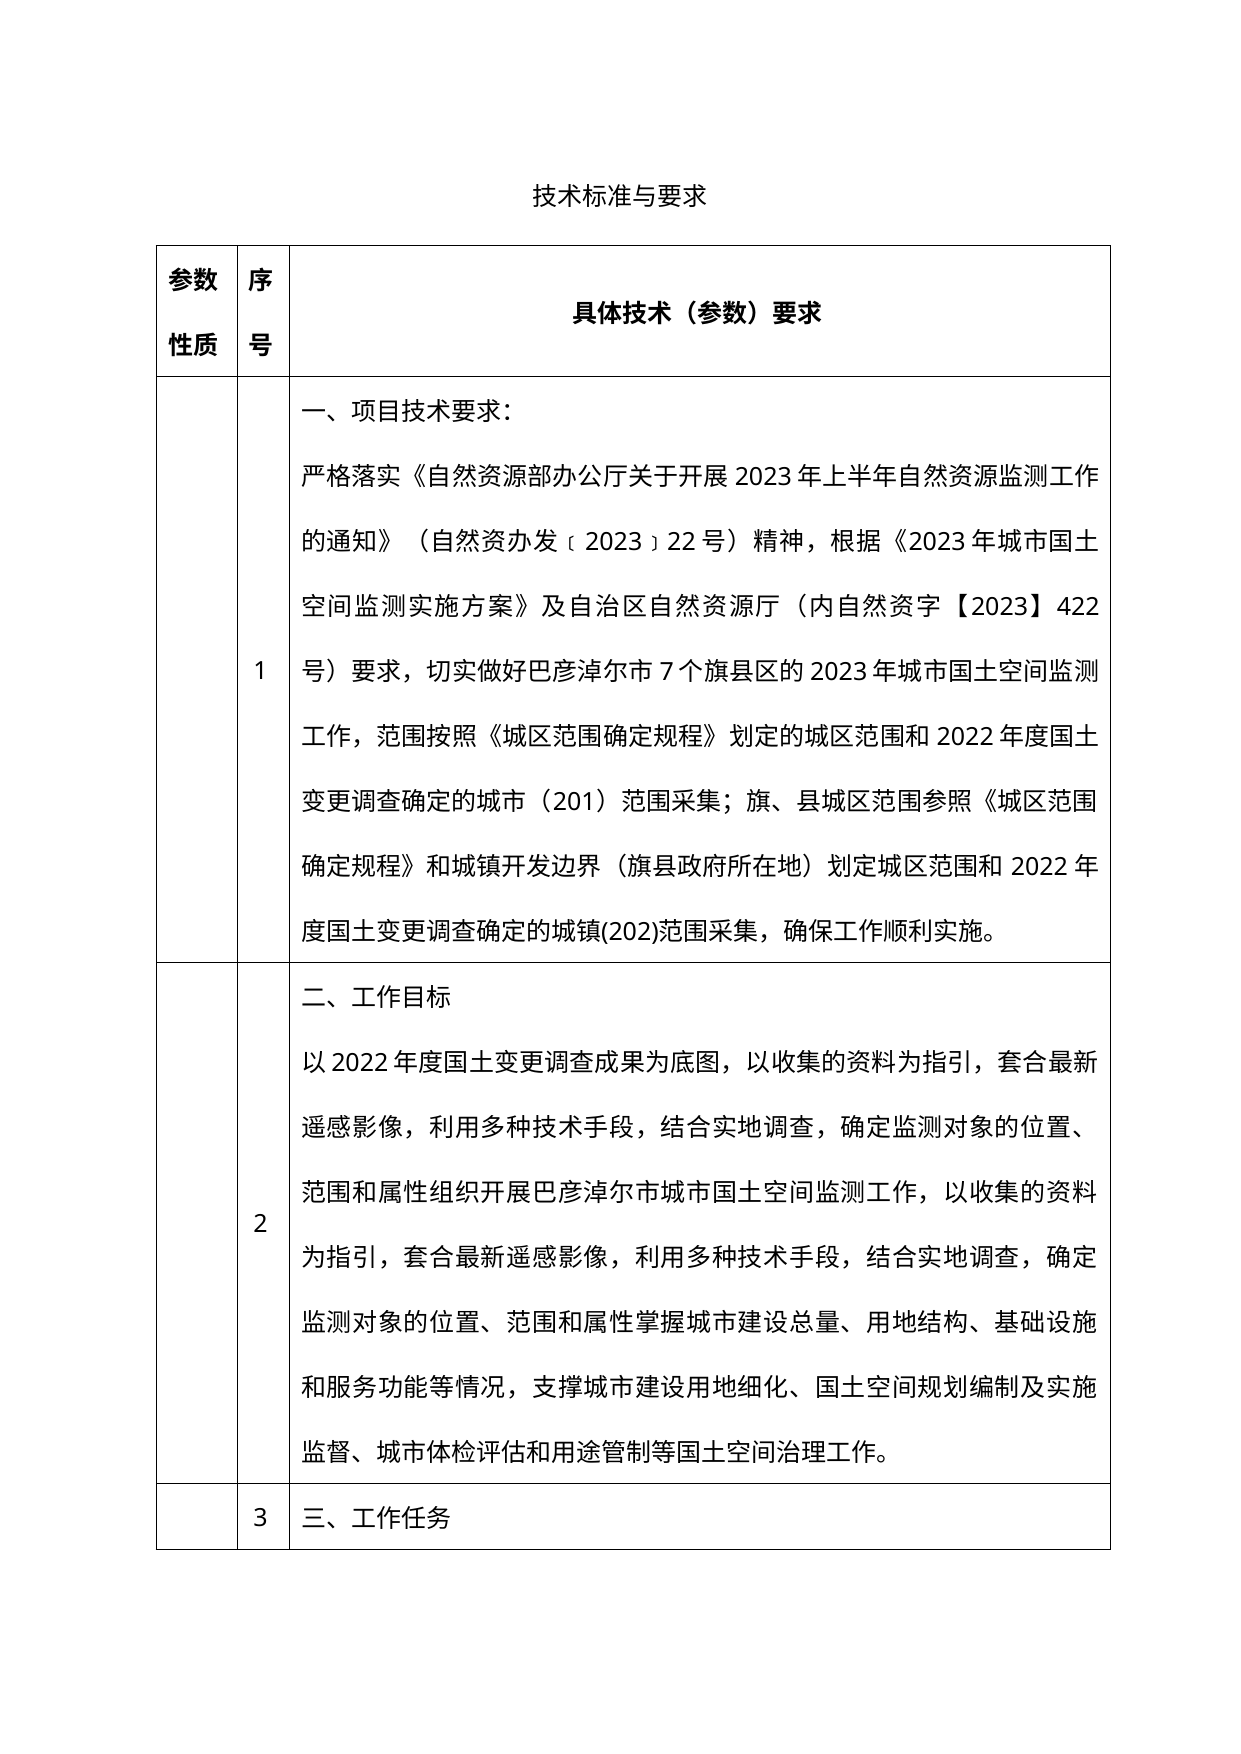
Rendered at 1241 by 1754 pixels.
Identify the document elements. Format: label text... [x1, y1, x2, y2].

table_cell 2 [238, 963, 289, 1483]
table_header 具体技术（参数）要求 [290, 246, 1110, 376]
table_header 序号 [238, 246, 289, 376]
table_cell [290, 1484, 1110, 1549]
table_cell [157, 963, 237, 1483]
table_cell 3 [238, 1484, 289, 1549]
table_cell [157, 377, 237, 962]
table_cell 二、工作目标 以2022年度国土变更调查成果为底图，以收集的资料为指引，套合最新遥感影像，利用多种技术手段，结合实地调查，确定监测对象的位置、范围和属性组织开展巴彦淖尔市城市国土空间监测工作，以收集的资料为指引，套合最新遥感影像，利用多种技术手段，结合实地调查，确定监测对象的位置、范围和属性掌握城市建设总量、用地结构、基础设施和服务功能等情况，支撑城市建设用地细化、国土空间规划编制及实施监督、城市体检评估和用途管制等国土空间治理工作。 [290, 963, 1110, 1483]
text 技术标准与要求 [187, 162, 1053, 227]
table_cell 1 [238, 377, 289, 962]
table_cell [157, 1484, 237, 1549]
table_header 参数性质 [157, 246, 237, 376]
table_cell 一、项目技术要求： 严格落实《自然资源部办公厅关于开展2023年上半年自然资源监测工作的通知》（自然资办发﹝2023﹞22号）精神，根据《2023年城市国土空间监测实施方案》及自治区自然资源厅（内自然资字【2023】422号）要求，切实做好巴彦淖尔市7个旗县区的2023年城市国土空间监测工作，范围按照《城区范围确定规程》划定的城区范围和2022年度国土变更调查确定的城市（201）范围采集；旗、县城区范围参照《城区范围确定规程》和城镇开发边界（旗县政府所在地）划定城区范围和 2022 年度国土变更调查确定的城镇(202)范围采集，确保工作顺利实施。 [290, 377, 1110, 962]
